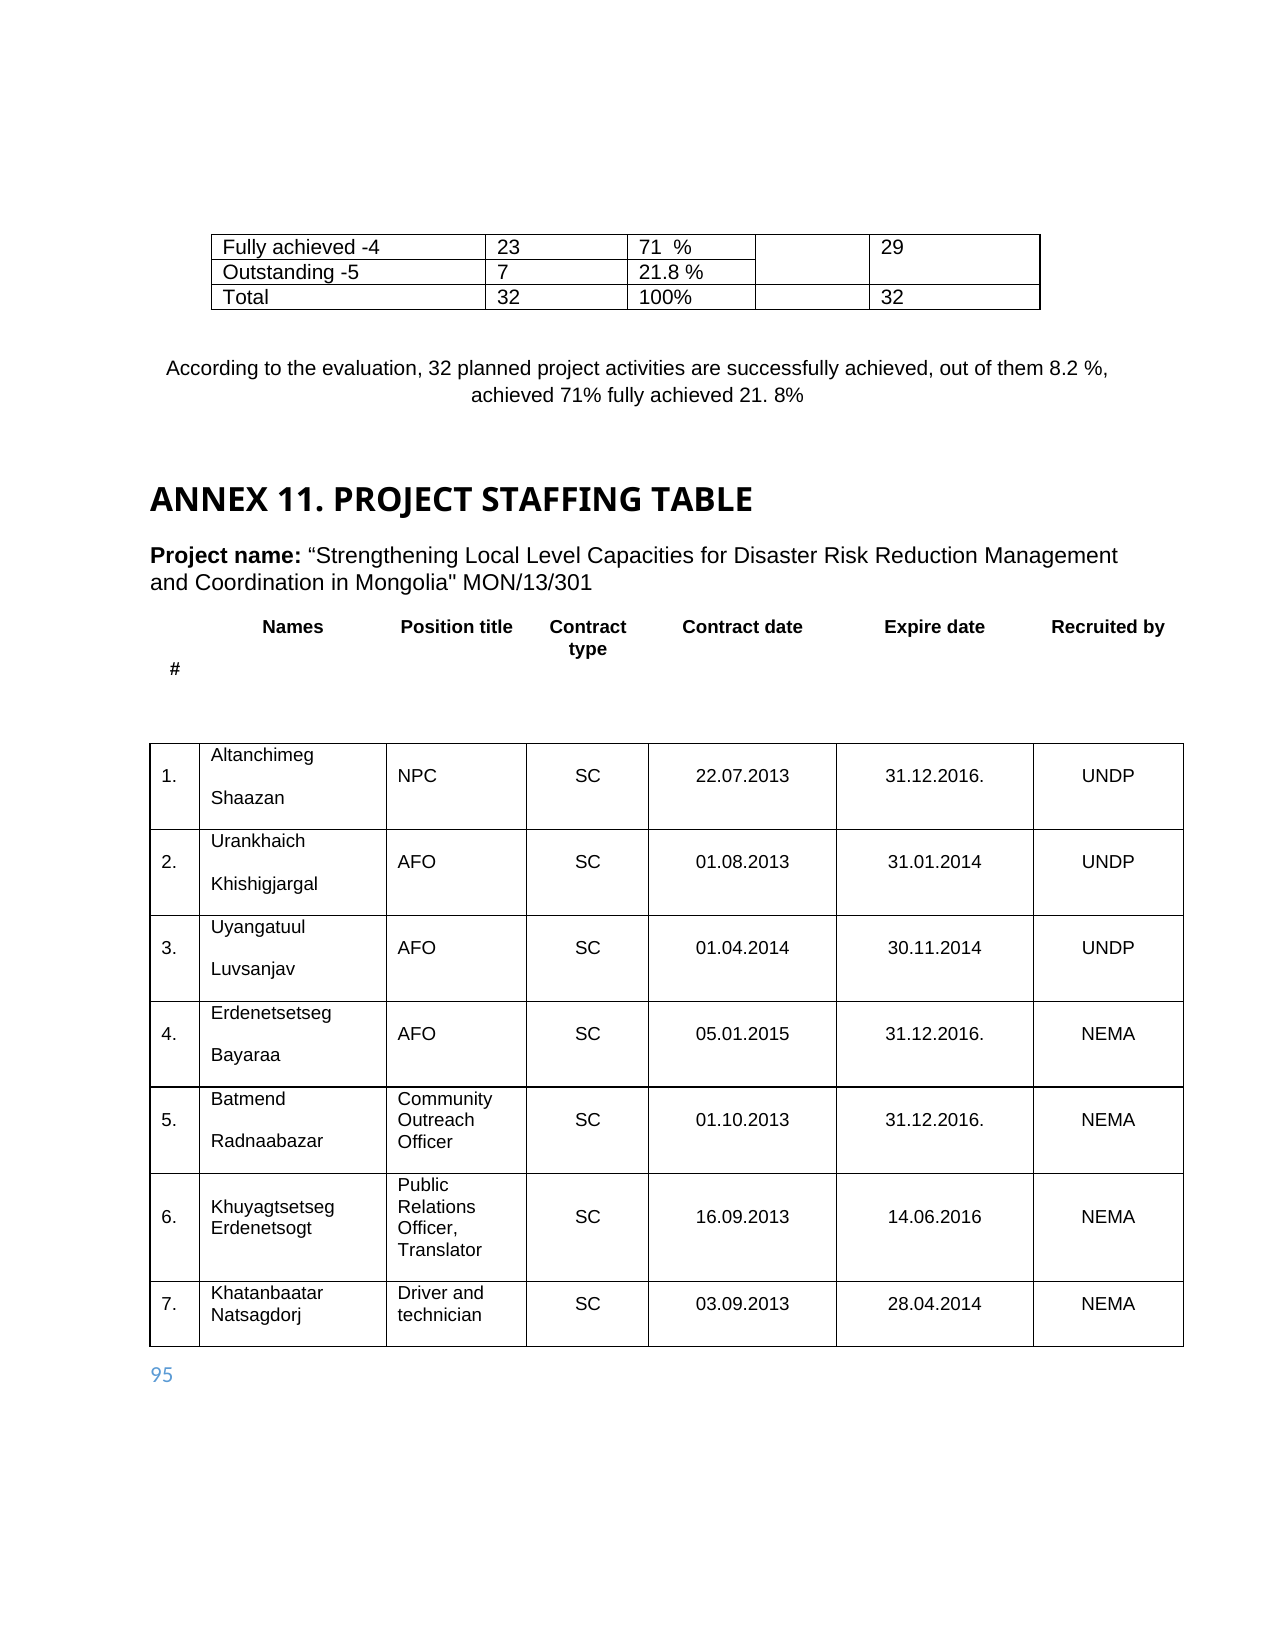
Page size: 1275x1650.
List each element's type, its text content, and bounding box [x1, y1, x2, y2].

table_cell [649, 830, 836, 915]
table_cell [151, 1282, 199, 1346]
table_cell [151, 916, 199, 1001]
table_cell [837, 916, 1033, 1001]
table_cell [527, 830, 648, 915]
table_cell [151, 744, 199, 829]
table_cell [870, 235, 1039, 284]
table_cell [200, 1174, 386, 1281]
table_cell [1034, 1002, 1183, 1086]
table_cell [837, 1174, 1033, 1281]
text ANNEX 11. PROJECT STAFFING TABLE [150, 476, 1125, 521]
text Project name: “Strengthening Local Level Capacities for Disaster Risk Reduction Management and Coordination in Mongolia" MON/13/301 [150, 542, 1125, 595]
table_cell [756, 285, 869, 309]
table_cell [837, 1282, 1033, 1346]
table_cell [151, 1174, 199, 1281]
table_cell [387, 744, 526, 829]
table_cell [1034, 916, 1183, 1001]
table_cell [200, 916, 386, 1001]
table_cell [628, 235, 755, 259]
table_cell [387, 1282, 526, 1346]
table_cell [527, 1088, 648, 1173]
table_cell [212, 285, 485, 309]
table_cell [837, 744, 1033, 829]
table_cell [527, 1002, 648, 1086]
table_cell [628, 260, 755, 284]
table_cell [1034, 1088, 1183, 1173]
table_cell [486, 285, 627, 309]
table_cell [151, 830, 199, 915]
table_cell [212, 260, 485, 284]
text According to the evaluation, 32 planned project activities are successfully achieved, out of them 8.2 %, achieved 71% fully achieved 21. 8% [150, 355, 1125, 407]
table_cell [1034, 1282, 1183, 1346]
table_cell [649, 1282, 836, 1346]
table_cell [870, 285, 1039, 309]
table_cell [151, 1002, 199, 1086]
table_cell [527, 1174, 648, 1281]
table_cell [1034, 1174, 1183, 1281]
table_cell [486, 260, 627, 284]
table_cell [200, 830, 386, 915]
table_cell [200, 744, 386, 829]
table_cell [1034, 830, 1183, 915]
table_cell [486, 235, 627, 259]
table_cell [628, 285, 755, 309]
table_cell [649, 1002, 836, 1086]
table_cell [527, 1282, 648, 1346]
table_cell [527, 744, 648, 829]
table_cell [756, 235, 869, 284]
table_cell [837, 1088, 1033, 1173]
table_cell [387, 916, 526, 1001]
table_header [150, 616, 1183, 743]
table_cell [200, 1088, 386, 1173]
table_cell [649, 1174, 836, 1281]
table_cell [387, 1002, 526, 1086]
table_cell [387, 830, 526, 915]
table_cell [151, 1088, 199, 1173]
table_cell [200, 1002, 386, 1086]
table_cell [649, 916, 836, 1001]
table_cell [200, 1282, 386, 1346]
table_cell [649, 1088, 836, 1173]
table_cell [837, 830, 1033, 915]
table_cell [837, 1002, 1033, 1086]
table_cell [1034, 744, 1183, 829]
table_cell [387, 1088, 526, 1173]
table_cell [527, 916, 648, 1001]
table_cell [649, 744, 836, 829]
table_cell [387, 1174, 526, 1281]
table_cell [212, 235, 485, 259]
